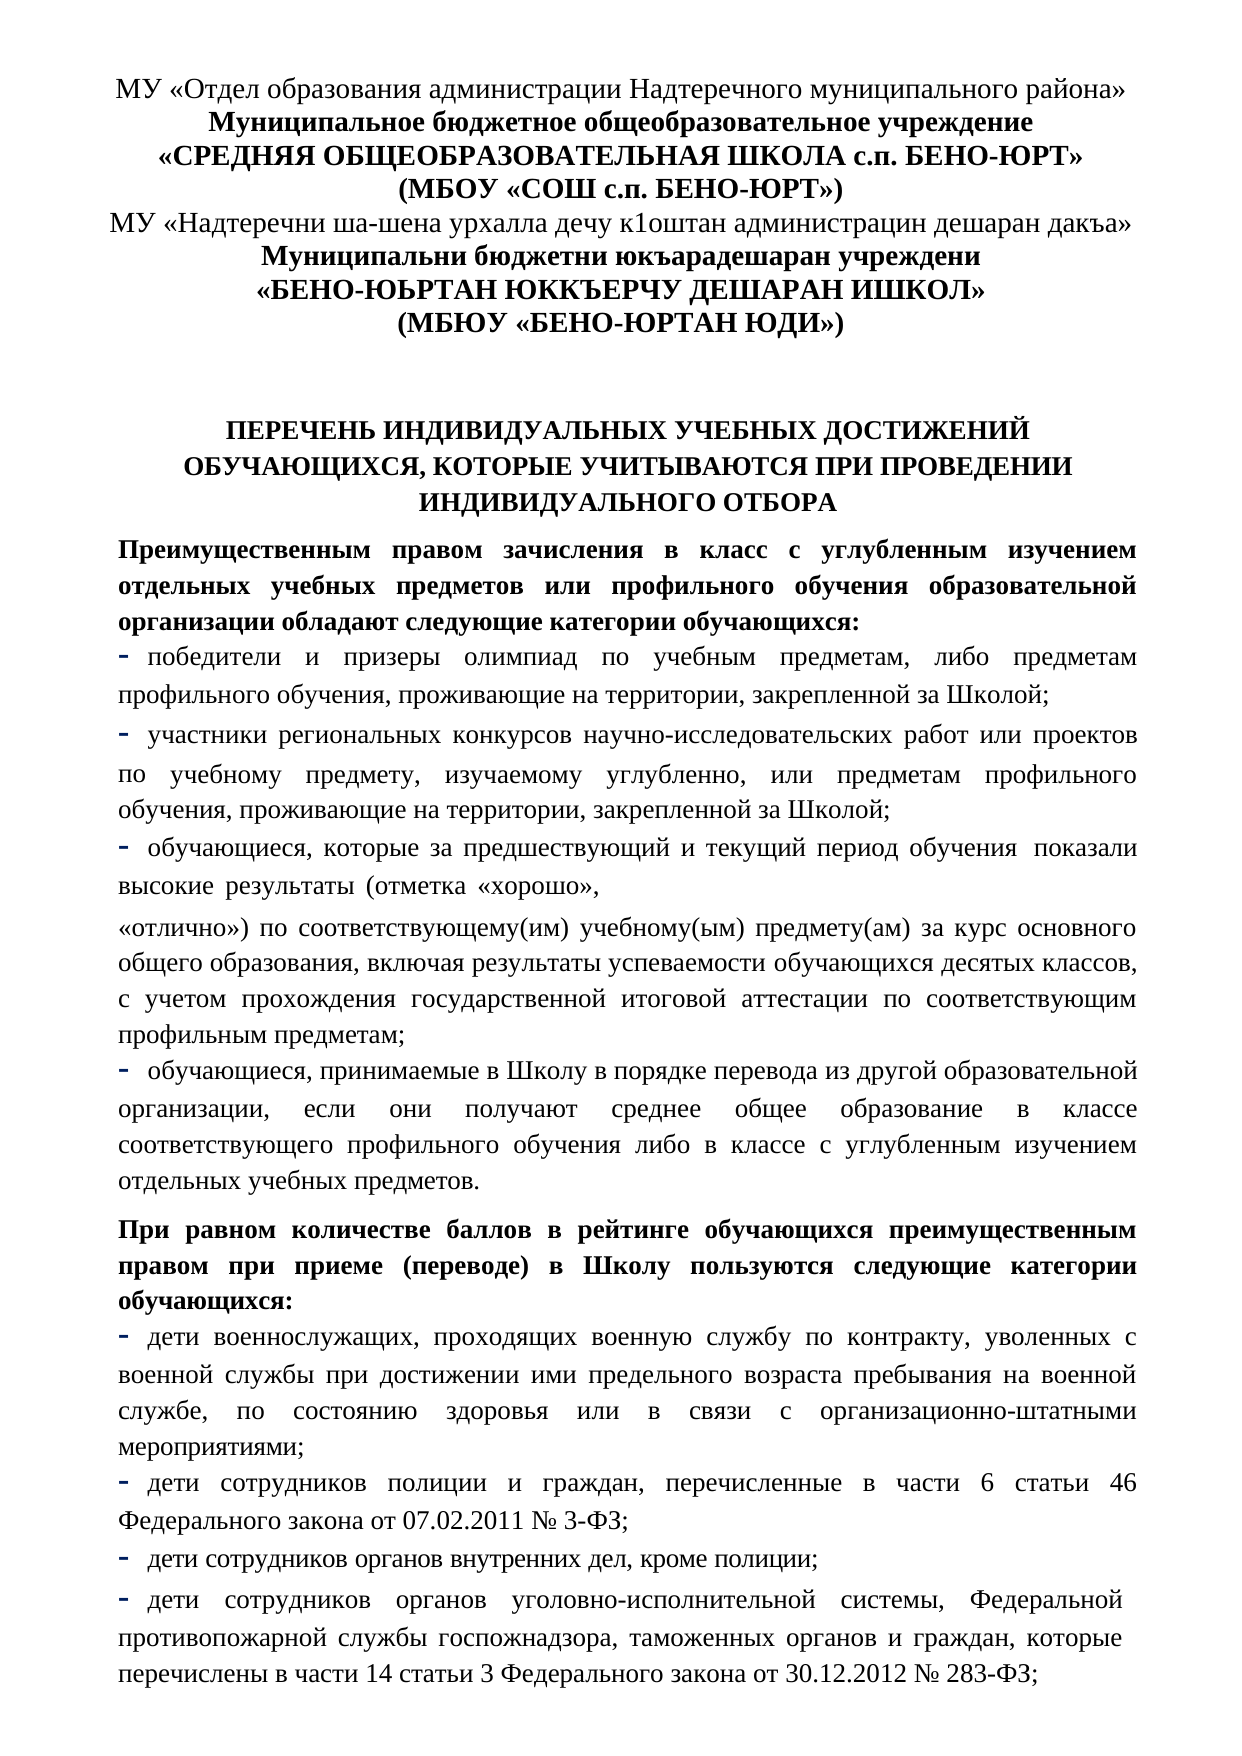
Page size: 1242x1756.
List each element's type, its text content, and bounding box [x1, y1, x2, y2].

subtitle ПЕРЕЧЕНЬ ИНДИВИДУАЛЬНЫХ УЧЕБНЫХ ДОСТИЖЕНИЙ ОБУЧАЮЩИХСЯ, КОТОРЫЕ УЧИТЫВАЮТСЯ ПРИ ПРОВЕДЕНИИ ИНДИВИДУАЛЬНОГО ОТБОРА [117, 414, 1138, 517]
subtitle При равном количестве баллов в рейтинге обучающихся преимущественным правом при приеме (переводе) в Школу пользуются следующие категории обучающихся: [118, 1213, 1138, 1316]
list дети сотрудников полиции и граждан, перечисленные в части 6 статьи 46 Федерального закона от 07.02.2011 № 3-ФЗ; [118, 1466, 1138, 1535]
text МУ «Надтеречни ша-шена урхалла дечу к1оштан администрацин дешаран дакъа» [103, 205, 1138, 238]
list обучающиеся, которые за предшествующий и текущий период обучения показали высокие результаты (отметка «хорошо», [118, 831, 1138, 901]
list обучающиеся, принимаемые в Школу в порядке перевода из другой образовательной организации, если они получают среднее общее образование в классе соответствующего профильного обучения либо в классе с углубленным изучением отдельных учебных предметов. [118, 1054, 1138, 1195]
list участники региональных конкурсов научно-исследовательских работ или проектов по учебному предмету, изучаемому углубленно, или предметам профильного обучения, проживающие на территории, закрепленной за Школой; [118, 718, 1138, 825]
text «СРЕДНЯЯ ОБЩЕОБРАЗОВАТЕЛЬНАЯ ШКОЛА с.п. БЕНО-ЮРТ» [103, 138, 1138, 171]
text МУ «Отдел образования администрации Надтеречного муниципального района» [103, 71, 1138, 104]
text Муниципальное бюджетное общеобразовательное учреждение [103, 104, 1138, 138]
text (МБЮУ «БЕНО-ЮРТАН ЮДИ») [103, 306, 1138, 339]
text «БЕНО-ЮЬРТАН ЮККЪЕРЧУ ДЕШАРАН ИШКОЛ» [103, 272, 1138, 306]
list дети сотрудников органов уголовно-исполнительной системы, Федеральной противопожарной службы госпожнадзора, таможенных органов и граждан, которые перечислены в части 14 статьи 3 Федерального закона от 30.12.2012 № 283-ФЗ; [118, 1583, 1124, 1688]
list победители и призеры олимпиад по учебным предметам, либо предметам профильного обучения, проживающие на территории, закрепленной за Школой; [118, 640, 1138, 710]
text Преимущественным правом зачисления в класс с углубленным изучением отдельных учебных предметов или профильного обучения образовательной организации обладают следующие категории обучающихся: [118, 533, 1138, 636]
text Муниципальни бюджетни юкъарадешаран учреждени [103, 238, 1138, 272]
list дети сотрудников органов внутренних дел, кроме полиции; [118, 1542, 1138, 1576]
text (МБОУ «СОШ с.п. БЕНО-ЮРТ») [103, 171, 1138, 205]
list дети военнослужащих, проходящих военную службу по контракту, уволенных с военной службы при достижении ими предельного возраста пребывания на военной службе, по состоянию здоровья или в связи с организационно-штатными мероприятиями; [118, 1320, 1138, 1461]
text «отлично») по соответствующему(им) учебному(ым) предмету(ам) за курс основного общего образования, включая результаты успеваемости обучающихся десятых классов, с учетом прохождения государственной итоговой аттестации по соответствующим профильным предметам; [118, 911, 1138, 1049]
